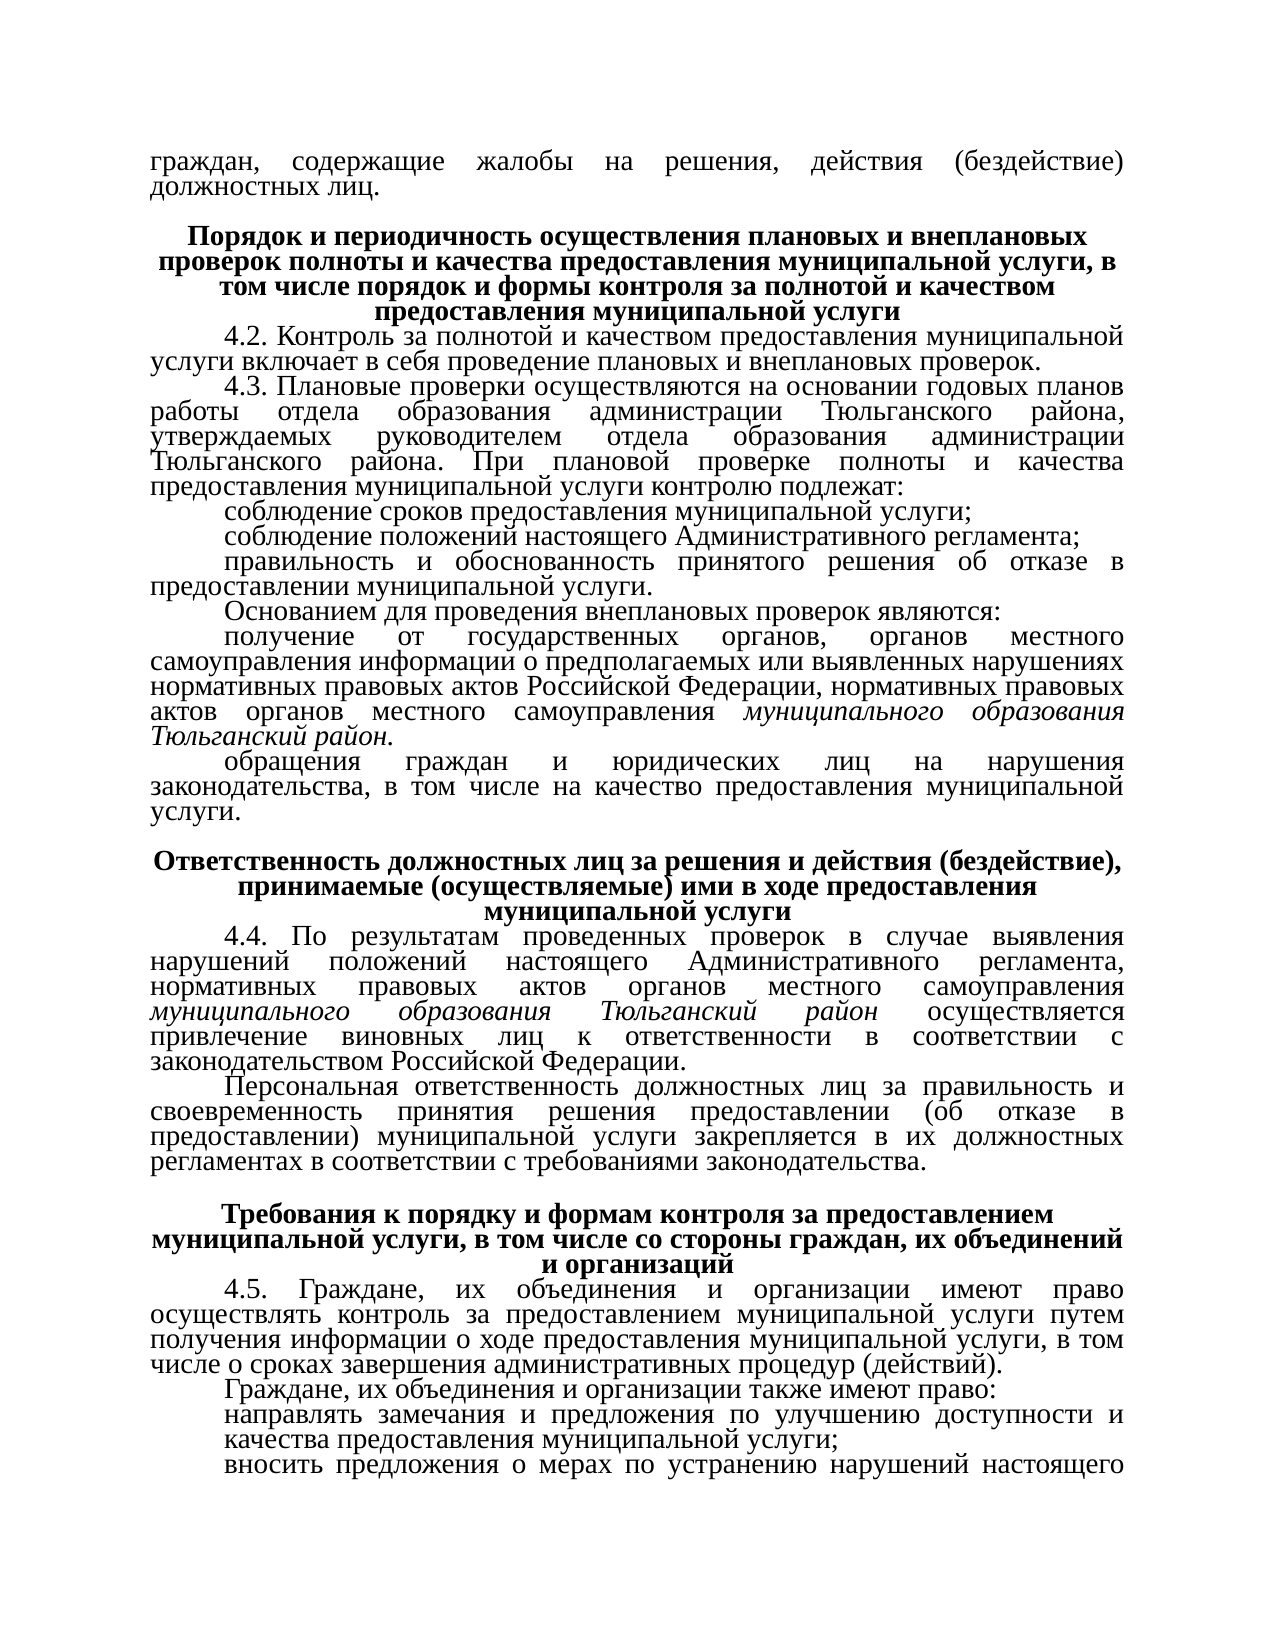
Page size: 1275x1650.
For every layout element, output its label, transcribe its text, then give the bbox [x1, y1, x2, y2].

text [150, 1453, 1125, 1478]
text Граждане, их объединения и организации также имеют право: [150, 1378, 1125, 1403]
text обращения граждан и юридических лиц на нарушения законодательства, в том числе на качество предоставления муниципальной услуги. [150, 750, 1125, 825]
text Требования к порядку и формам контроля за предоставлением муниципальной услуги, в том числе со стороны граждан, их объединений и организаций [150, 1203, 1125, 1278]
text Основанием для проведения внеплановых проверок являются: [150, 600, 1125, 625]
text 4.2. Контроль за полнотой и качеством предоставления муниципальной услуги включает в себя проведение плановых и внеплановых проверок. [150, 325, 1125, 375]
text Персональная ответственность должностных лиц за правильность и своевременность принятия решения предоставлении (об отказе в предоставлении) муниципальной услуги закрепляется в их должностных регламентах в соответствии с требованиями законодательства. [150, 1075, 1125, 1175]
text 4.5. Граждане, их объединения и организации имеют право осуществлять контроль за предоставлением муниципальной услуги путем получения информации о ходе предоставления муниципальной услуги, в том числе о сроках завершения административных процедур (действий). [150, 1278, 1125, 1378]
text 4.3. Плановые проверки осуществляются на основании годовых планов работы отдела образования администрации Тюльганского района, утверждаемых руководителем отдела образования администрации Тюльганского района. При плановой проверке полноты и качества предоставления муниципальной услуги контролю подлежат: [150, 375, 1125, 500]
text направлять замечания и предложения по улучшению доступности и качества предоставления муниципальной услуги; [224, 1403, 1125, 1453]
text 4.4. По результатам проведенных проверок в случае выявления нарушений положений настоящего Административного регламента, нормативных правовых актов органов местного самоуправления муниципального образования Тюльганский район осуществляется привлечение виновных лиц к ответственности в соответствии с законодательством Российской Федерации. [150, 925, 1125, 1075]
text получение от государственных органов, органов местного самоуправления информации о предполагаемых или выявленных нарушениях нормативных правовых актов Российской Федерации, нормативных правовых актов органов местного самоуправления муниципального образования Тюльганский район. [150, 625, 1125, 750]
text соблюдение положений настоящего Административного регламента; [150, 525, 1125, 550]
text Порядок и периодичность осуществления плановых и внеплановых проверок полноты и качества предоставления муниципальной услуги, в том числе порядок и формы контроля за полнотой и качеством предоставления муниципальной услуги [150, 225, 1125, 325]
text соблюдение сроков предоставления муниципальной услуги; [150, 500, 1125, 525]
text правильность и обоснованность принятого решения об отказе в предоставлении муниципальной услуги. [150, 550, 1125, 600]
text Ответственность должностных лиц за решения и действия (бездействие), принимаемые (осуществляемые) ими в ходе предоставления муниципальной услуги [150, 850, 1125, 925]
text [150, 150, 1125, 200]
